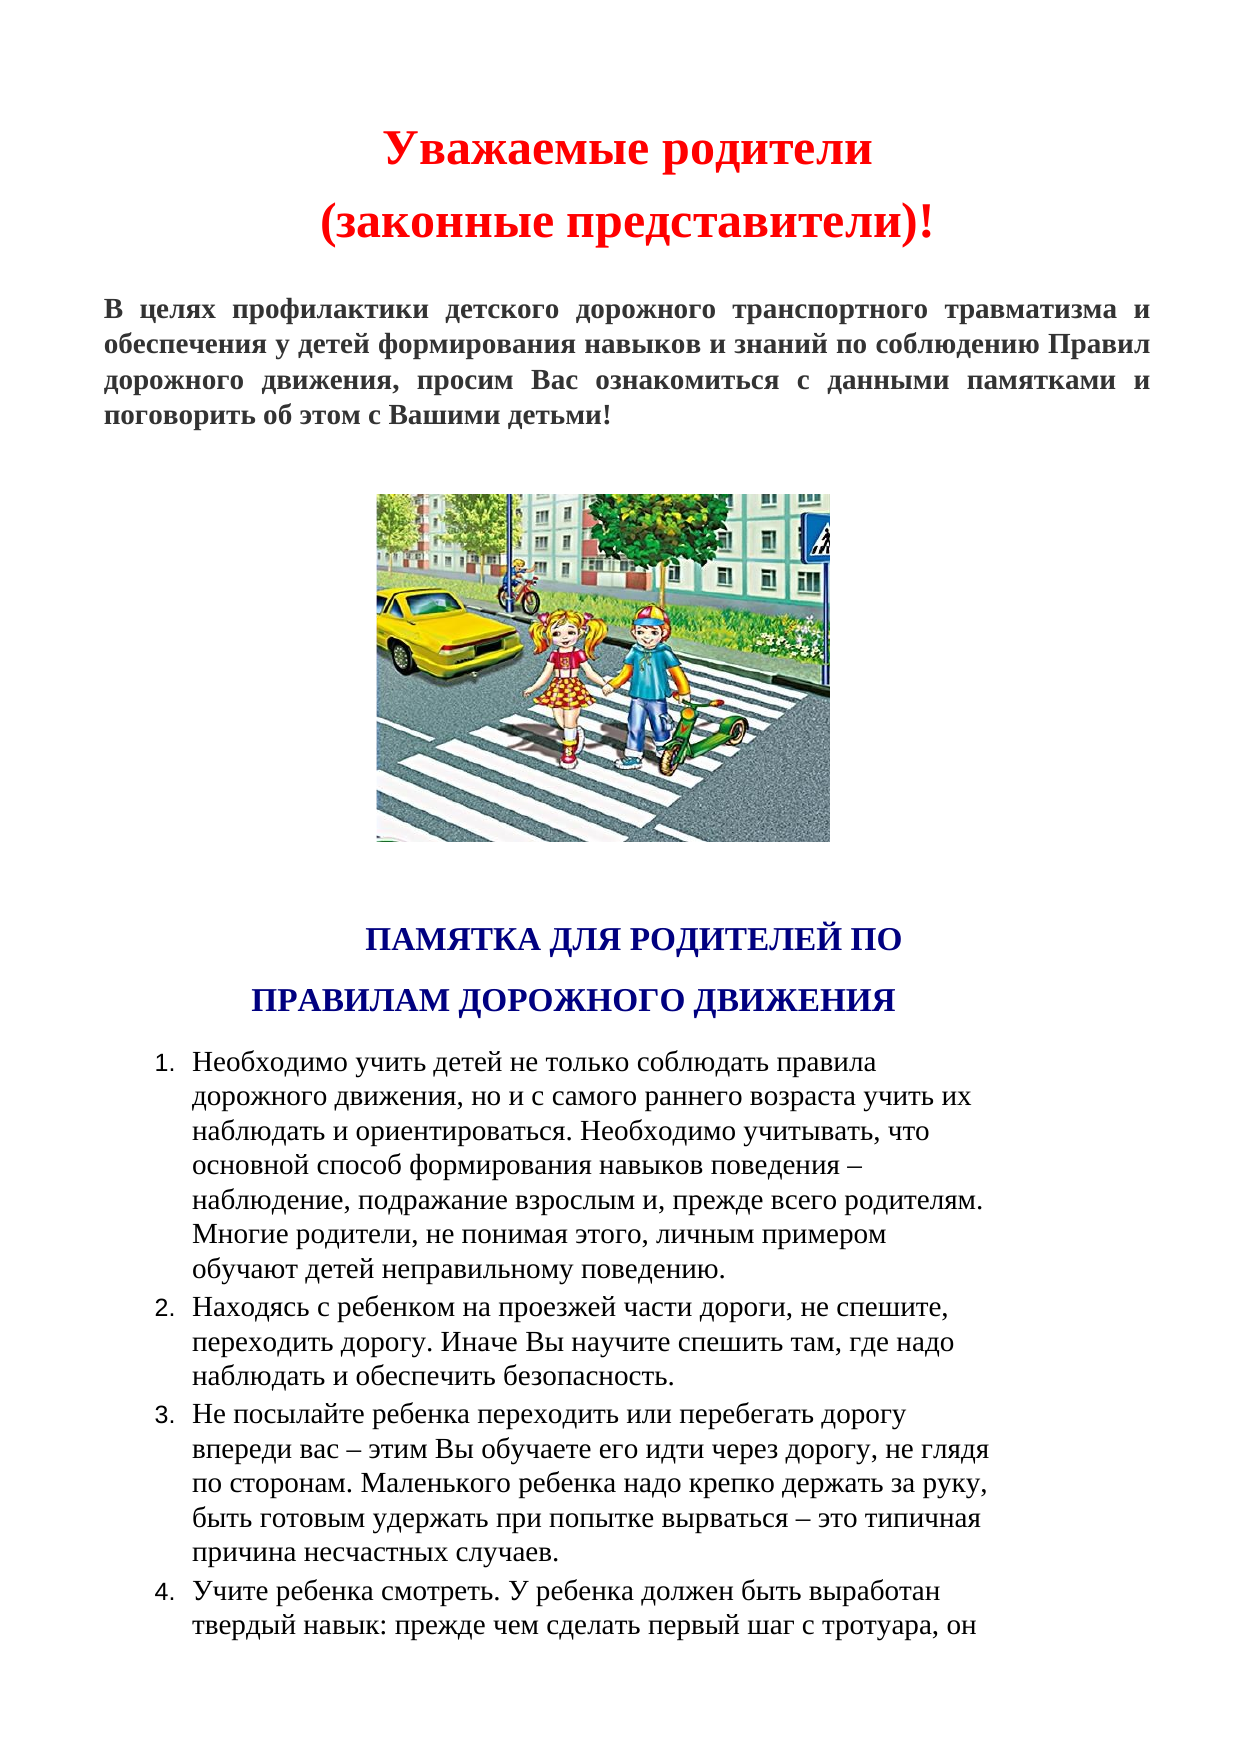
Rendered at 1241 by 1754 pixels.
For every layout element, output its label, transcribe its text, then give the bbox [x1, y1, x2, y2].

picture [376, 494, 830, 842]
list Не посылайте ребенка переходить или перебегать дорогу впереди вас – этим Вы обучаете его идти через дорогу, не глядя по сторонам. Маленького ребенка надо крепко держать за руку, быть готовым удержать при попытке вырваться – это типичная причина несчастных случаев. [154, 1397, 996, 1568]
text В целях профилактики детского дорожного транспортного травматизма и обеспечения у детей формирования навыков и знаний по соблюдению Правил дорожного движения, просим Вас ознакомиться с данными памятками и поговорить об этом с Вашими детьми! [103, 291, 1151, 431]
text Уважаемые родители [103, 118, 1152, 176]
text (законные представители)! [103, 191, 1152, 248]
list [154, 1573, 996, 1641]
list Находясь с ребенком на проезжей части дороги, не спешите, переходить дорогу. Иначе Вы научите спешить там, где надо наблюдать и обеспечить безопасность. [154, 1289, 996, 1392]
list Необходимо учить детей не только соблюдать правила дорожного движения, но и с самого раннего возраста учить их наблюдать и ориентироваться. Необходимо учитывать, что основной способ формирования навыков поведения – наблюдение, подражание взрослым и, прежде всего родителям. Многие родители, не понимая этого, личным примером обучают детей неправильному поведению. [154, 1044, 996, 1284]
subtitle ПАМЯТКА ДЛЯ РОДИТЕЛЕЙ ПО ПРАВИЛАМ ДОРОЖНОГО ДВИЖЕНИЯ [251, 919, 1093, 1018]
